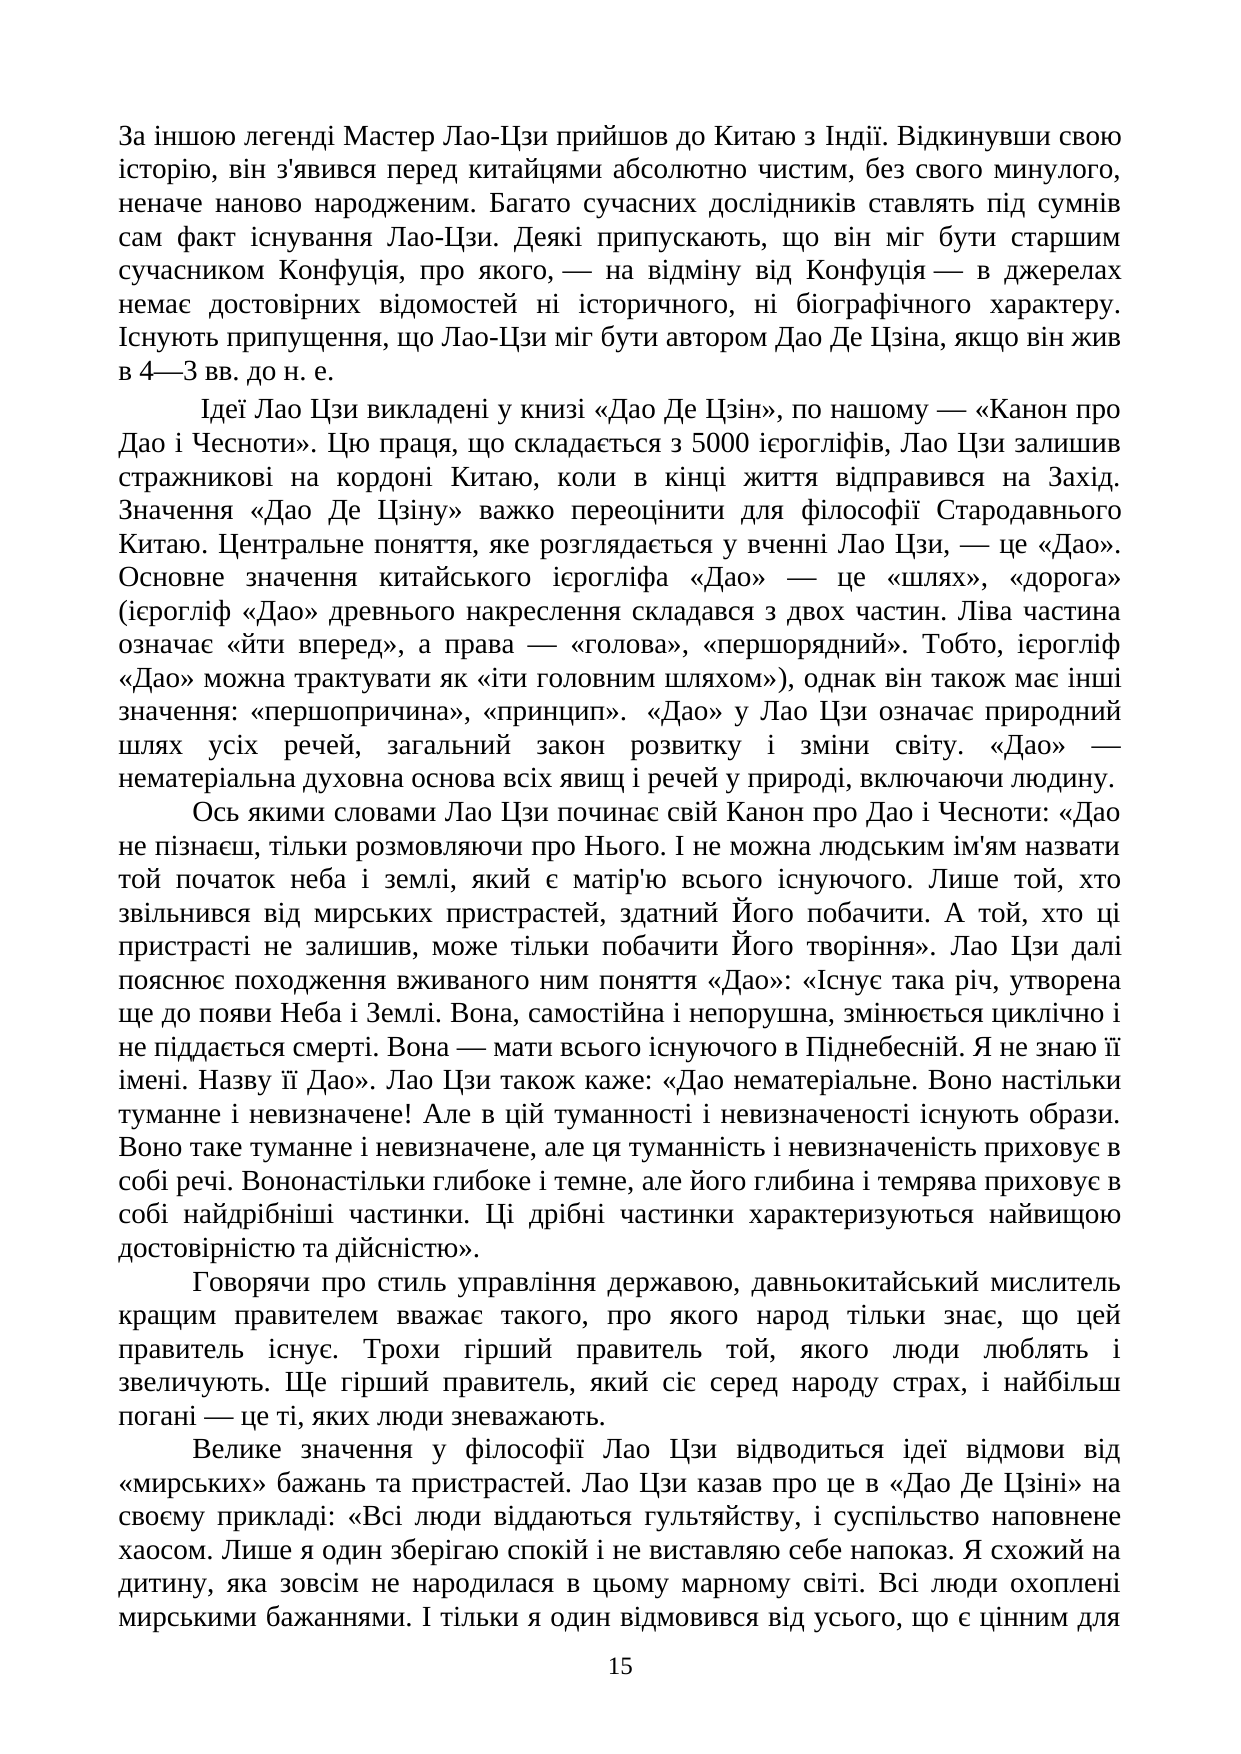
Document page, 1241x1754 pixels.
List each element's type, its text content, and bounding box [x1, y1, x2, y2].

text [118, 1431, 1122, 1633]
text Ідеї Лао Цзи викладені у книзі «Дао Де Цзін», по нашому — «Канон про Дао і Чесноти». Цю праця, що складається з 5000 ієрогліфів, Лао Цзи залишив стражникові на кордоні Китаю, коли в кінці життя відправився на Захід. Значення «Дао Де Цзіну» важко переоцінити для філософії Стародавнього Китаю. Центральне поняття, яке розглядається у вченні Лао Цзи, — це «Дао». Основне значення китайського ієрогліфа «Дао» — це «шлях», «дорога» (ієрогліф «Дао» древнього накреслення складався з двох частин. Ліва частина означає «йти вперед», а права — «голова», «першорядний». Тобто, ієрогліф «Дао» можна трактувати як «іти головним шляхом»), однак він також має інші значення: «першопричина», «принцип». «Дао» у Лао Цзи означає природний шлях усіх речей, загальний закон розвитку і зміни світу. «Дао» — нематеріальна духовна основа всіх явищ і речей у природі, включаючи людину. [118, 392, 1122, 794]
text За іншою легенді Мастер Лао-Цзи прийшов до Китаю з Індії. Відкинувши свою історію, він з'явився перед китайцями абсолютно чистим, без свого минулого, неначе наново народженим. Багато сучасних дослідників ставлять під сумнів сам факт існування Лао-Цзи. Деякі припускають, що він міг бути старшим сучасником Конфуція, про якого, — на відміну від Конфуція — в джерелах немає достовірних відомостей ні історичного, ні біографічного характеру. Існують припущення, що Лао-Цзи міг бути автором Дао Де Цзіна, якщо він жив в 4—3 вв. до н. е. [118, 118, 1122, 386]
text Говорячи про стиль управління державою, давньокитайський мислитель кращим правителем вважає такого, про якого народ тільки знає, що цей правитель існує. Трохи гірший правитель той, якого люди люблять і звеличують. Ще гірший правитель, який сіє серед народу страх, і найбільш погані — це ті, яких люди зневажають. [118, 1264, 1122, 1431]
text Ось якими словами Лао Цзи починає свій Канон про Дао і Чесноти: «Дао не пізнаєш, тільки розмовляючи про Нього. І не можна людським ім'ям назвати той початок неба і землі, який є матір'ю всього існуючого. Лише той, хто звільнився від мирських пристрастей, здатний Його побачити. А той, хто ці пристрасті не залишив, може тільки побачити Його творіння». Лао Цзи далі пояснює походження вживаного ним поняття «Дао»: «Існує така річ, утворена ще до появи Неба і Землі. Вона, самостійна і непорушна, змінюється циклічно і не піддається смерті. Вона — мати всього існуючого в Піднебесній. Я не знаю її імені. Назву її Дао». Лао Цзи також каже: «Дао нематеріальне. Воно настільки туманне і невизначене! Але в цій туманності і невизначеності існують образи. Воно таке туманне і невизначене, але ця туманність і невизначеність приховує в собі речі. Вононастільки глибоке і темне, але його глибина і темрява приховує в собі найдрібніші частинки. Ці дрібні частинки характеризуються найвищою достовірністю та дійсністю». [118, 794, 1122, 1264]
